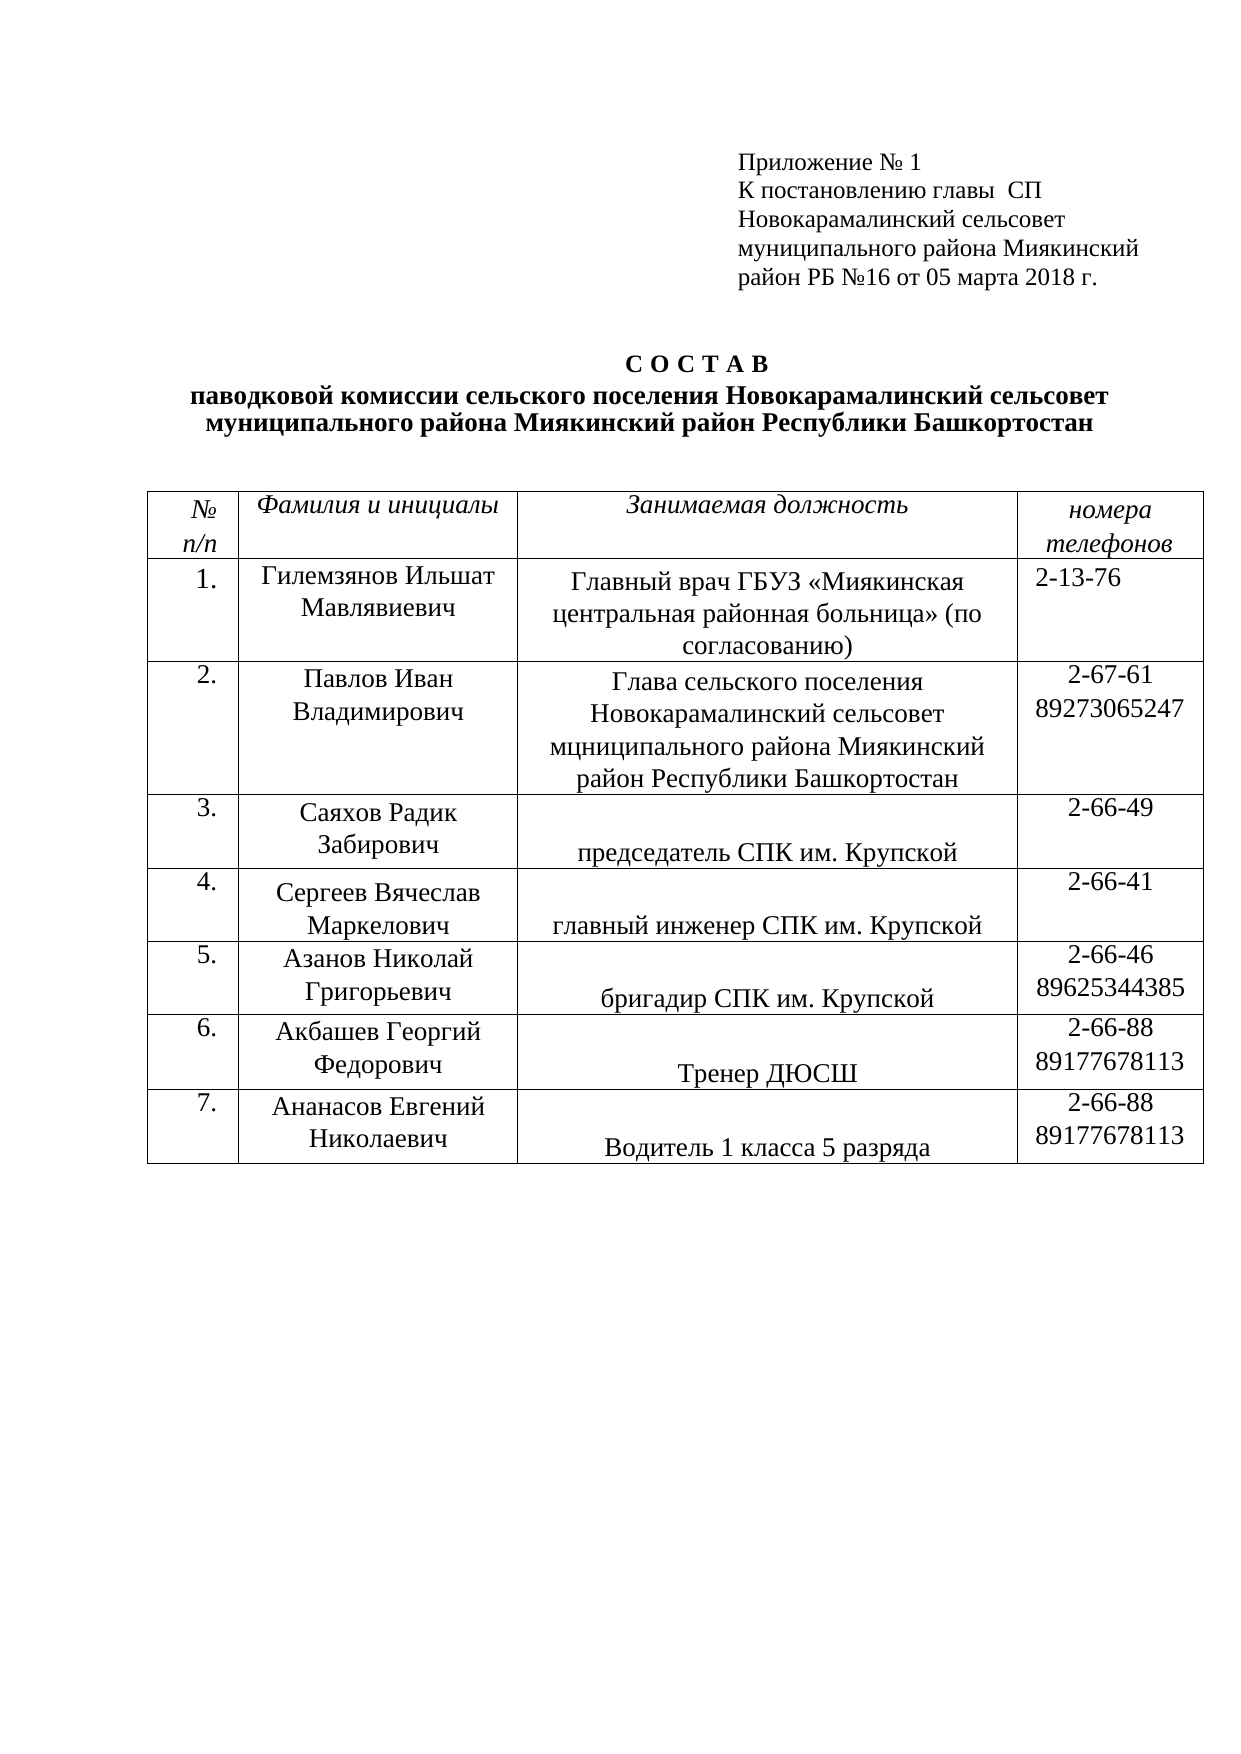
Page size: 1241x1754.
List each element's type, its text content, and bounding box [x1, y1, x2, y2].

table_cell 2-13-76 [1018, 559, 1203, 661]
table_cell 2-67-61 89273065247 [1018, 662, 1203, 794]
table_cell 3. [148, 795, 238, 868]
table_cell 6. [148, 1015, 238, 1088]
table_cell 2-66-88 89177678113 [1018, 1015, 1203, 1088]
text СОСТАВ [625, 353, 1152, 378]
text паводковой комиссии сельского поселения Новокарамалинский сельсовет муниципального района Миякинский район Республики Башкортостан [148, 382, 1152, 437]
table_cell 2-66-49 [1018, 795, 1203, 868]
text Приложение № 1 [738, 147, 1152, 176]
table_cell 7. [148, 1090, 238, 1163]
table_cell Главный врач ГБУЗ «Миякинская центральная районная больница» (по согласованию) [518, 559, 1017, 661]
table_cell Глава сельского поселения Новокарамалинский сельсовет мцниципального района Миякинский район Республики Башкортостан [518, 662, 1017, 794]
table_cell Азанов Николай Григорьевич [239, 942, 517, 1014]
table_cell главный инженер СПК им. Крупской [518, 869, 1017, 941]
table_cell председатель СПК им. Крупской [518, 795, 1017, 868]
table_header номера телефонов [1018, 492, 1203, 558]
table_cell Водитель 1 класса 5 разряда [518, 1090, 1017, 1163]
table_header Занимаемая должность [518, 492, 1017, 558]
table_cell бригадир СПК им. Крупской [518, 942, 1017, 1014]
table_cell Тренер ДЮСШ [518, 1015, 1017, 1088]
table_cell Саяхов Радик Забирович [239, 795, 517, 868]
table_cell 2-66-46 89625344385 [1018, 942, 1203, 1014]
table_cell Гилемзянов Ильшат Мавлявиевич [239, 559, 517, 661]
table_cell Акбашев Георгий Федорович [239, 1015, 517, 1088]
table_header Фамилия и инициалы [239, 492, 517, 558]
table_cell Павлов Иван Владимирович [239, 662, 517, 794]
table_cell Сергеев Вячеслав Маркелович [239, 869, 517, 941]
table_cell 5. [148, 942, 238, 1014]
table_header № п/п [148, 492, 238, 558]
table_cell 2. [148, 662, 238, 794]
table_cell 2-66-41 [1018, 869, 1203, 941]
table_cell 2-66-88 89177678113 [1018, 1090, 1203, 1163]
text К постановлению главы СП Новокарамалинский сельсовет муниципального района Миякинский район РБ №16 от 05 марта 2018 г. [738, 176, 1152, 291]
table_cell 4. [148, 869, 238, 941]
table_cell Ананасов Евгений Николаевич [239, 1090, 517, 1163]
table_cell 1. [148, 559, 238, 661]
